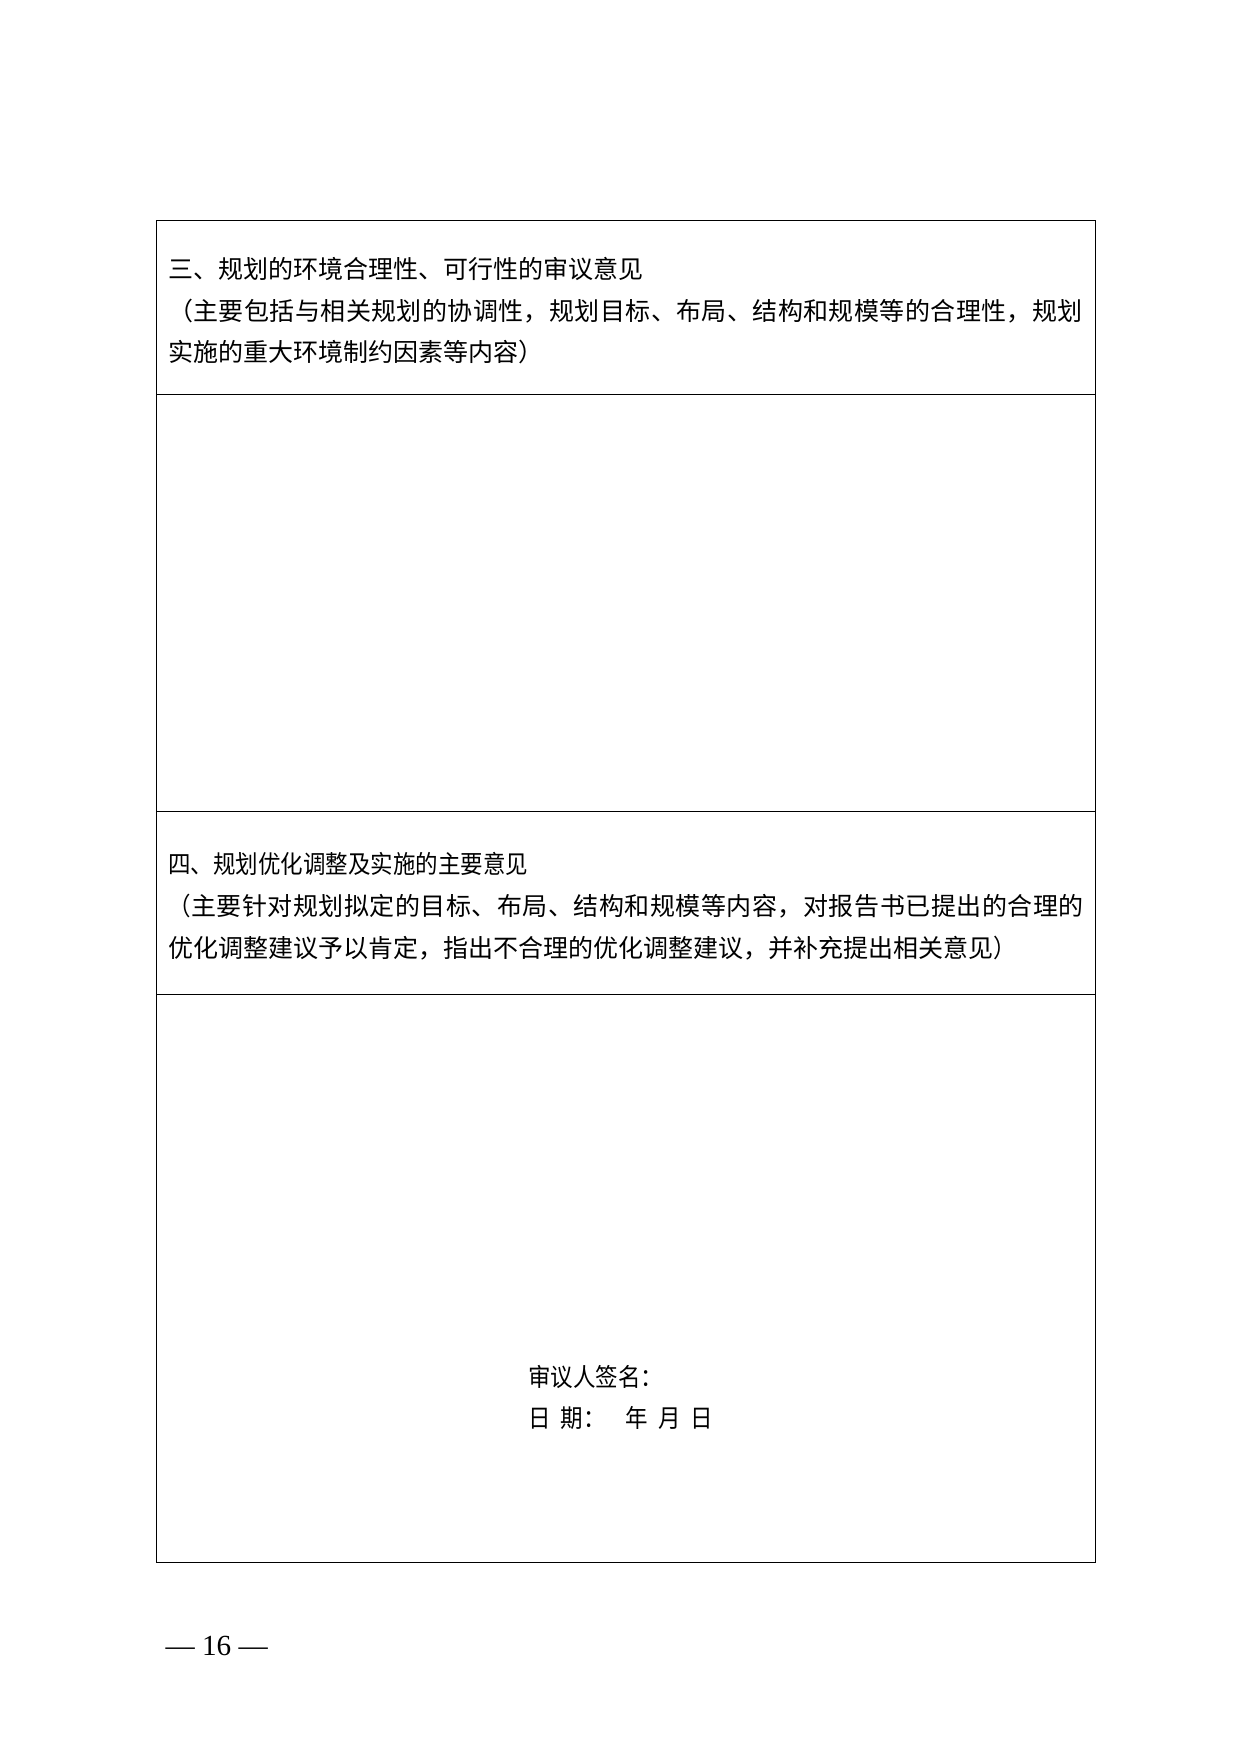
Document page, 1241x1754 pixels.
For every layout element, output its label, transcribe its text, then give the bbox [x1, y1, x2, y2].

table_cell 三、规划的环境合理性、可行性的审议意见 （主要包括与相关规划的协调性，规划目标、布局、结构和规模等的合理性，规划实施的重大环境制约因素等内容） [157, 221, 1095, 394]
table_cell 审议人签名： 日 期： 年 月 日 [157, 995, 1095, 1562]
table_cell 四、规划优化调整及实施的主要意见 （主要针对规划拟定的目标、布局、结构和规模等内容，对报告书已提出的合理的优化调整建议予以肯定，指出不合理的优化调整建议，并补充提出相关意见） [157, 812, 1095, 994]
table_cell [157, 395, 1095, 811]
